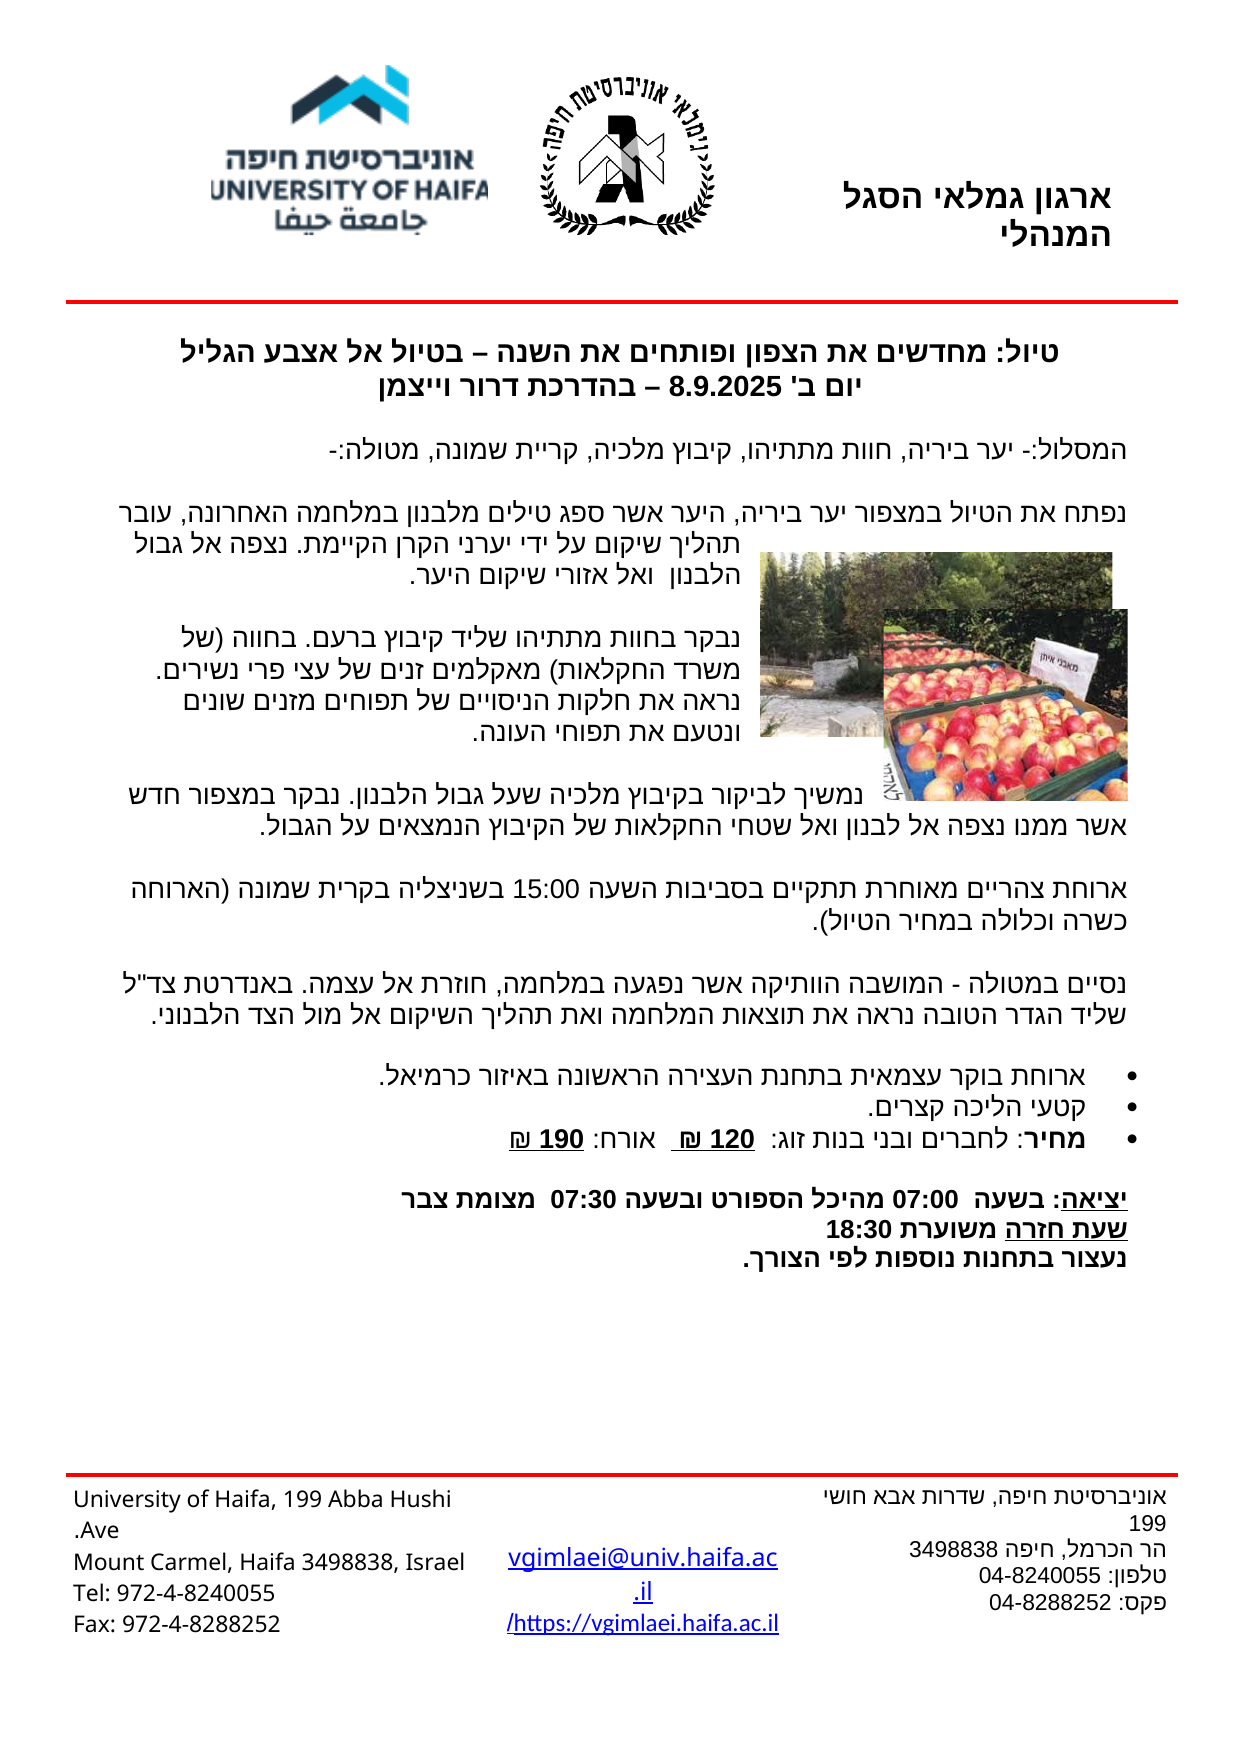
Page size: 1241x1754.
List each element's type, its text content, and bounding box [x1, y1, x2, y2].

text נבקר בחוות מתתיהו שליד קיבוץ ברעם. בחווה (של משרד החקלאות) מאקלמים זנים של עצי פרי נשירים. נראה את חלקות הניסויים של תפוחים מזנים שונים ונטעם את תפוחי העונה. [112, 622, 883, 747]
text נסיים במטולה - המושבה הוותיקה אשר נפגעה במלחמה, חוזרת אל עצמה. באנדרטת צד"ל שליד הגדר הטובה נראה את תוצאות המלחמה ואת תהליך השיקום אל מול הצד הלבנוני. [112, 968, 1128, 1030]
text טיול: מחדשים את הצפון ופותחים את השנה – בטיול אל אצבע הגליל [112, 335, 1128, 368]
text נמשיך לביקור בקיבוץ מלכיה שעל גבול הלבנון. נבקר במצפור חדש אשר ממנו נצפה אל לבנון ואל שטחי החקלאות של הקיבוץ הנמצאים על הגבול. [112, 779, 1128, 842]
list קטעי הליכה קצרים. [112, 1091, 1128, 1123]
text המסלול:- יער ביריה, חוות מתתיהו, קיבוץ מלכיה, קריית שמונה, מטולה:- [112, 434, 1128, 465]
text נפתח את הטיול במצפור יער ביריה, היער אשר ספג טילים מלבנון במלחמה האחרונה, עובר תהליך שיקום על ידי יערני הקרן הקיימת. נצפה אל גבול הלבנון ואל אזורי שיקום היער. [112, 497, 1128, 591]
text שעת חזרה משוערת 18:30 [112, 1214, 1128, 1243]
picture [209, 65, 487, 233]
text יום ב' 8.9.2025 – בהדרכת דרור וייצמן [112, 368, 1128, 402]
picture [760, 552, 1128, 801]
text יציאה: בשעה 07:00 מהיכל הספורט ובשעה 07:30 מצומת צבר [112, 1184, 1128, 1214]
text נעצור בתחנות נוספות לפי הצורך. [112, 1243, 1128, 1273]
list ארוחת בוקר עצמאית בתחנת העצירה הראשונה באיזור כרמיאל. [112, 1060, 1128, 1091]
list מחיר: לחברים ובני בנות זוג: 120 ₪ אורח: 190 ₪ [112, 1123, 1128, 1154]
text ארוחת צהריים מאוחרת תתקיים בסביבות השעה 15:00 בשניצליה בקרית שמונה (הארוחה כשרה וכלולה במחיר הטיול). [112, 873, 1128, 936]
